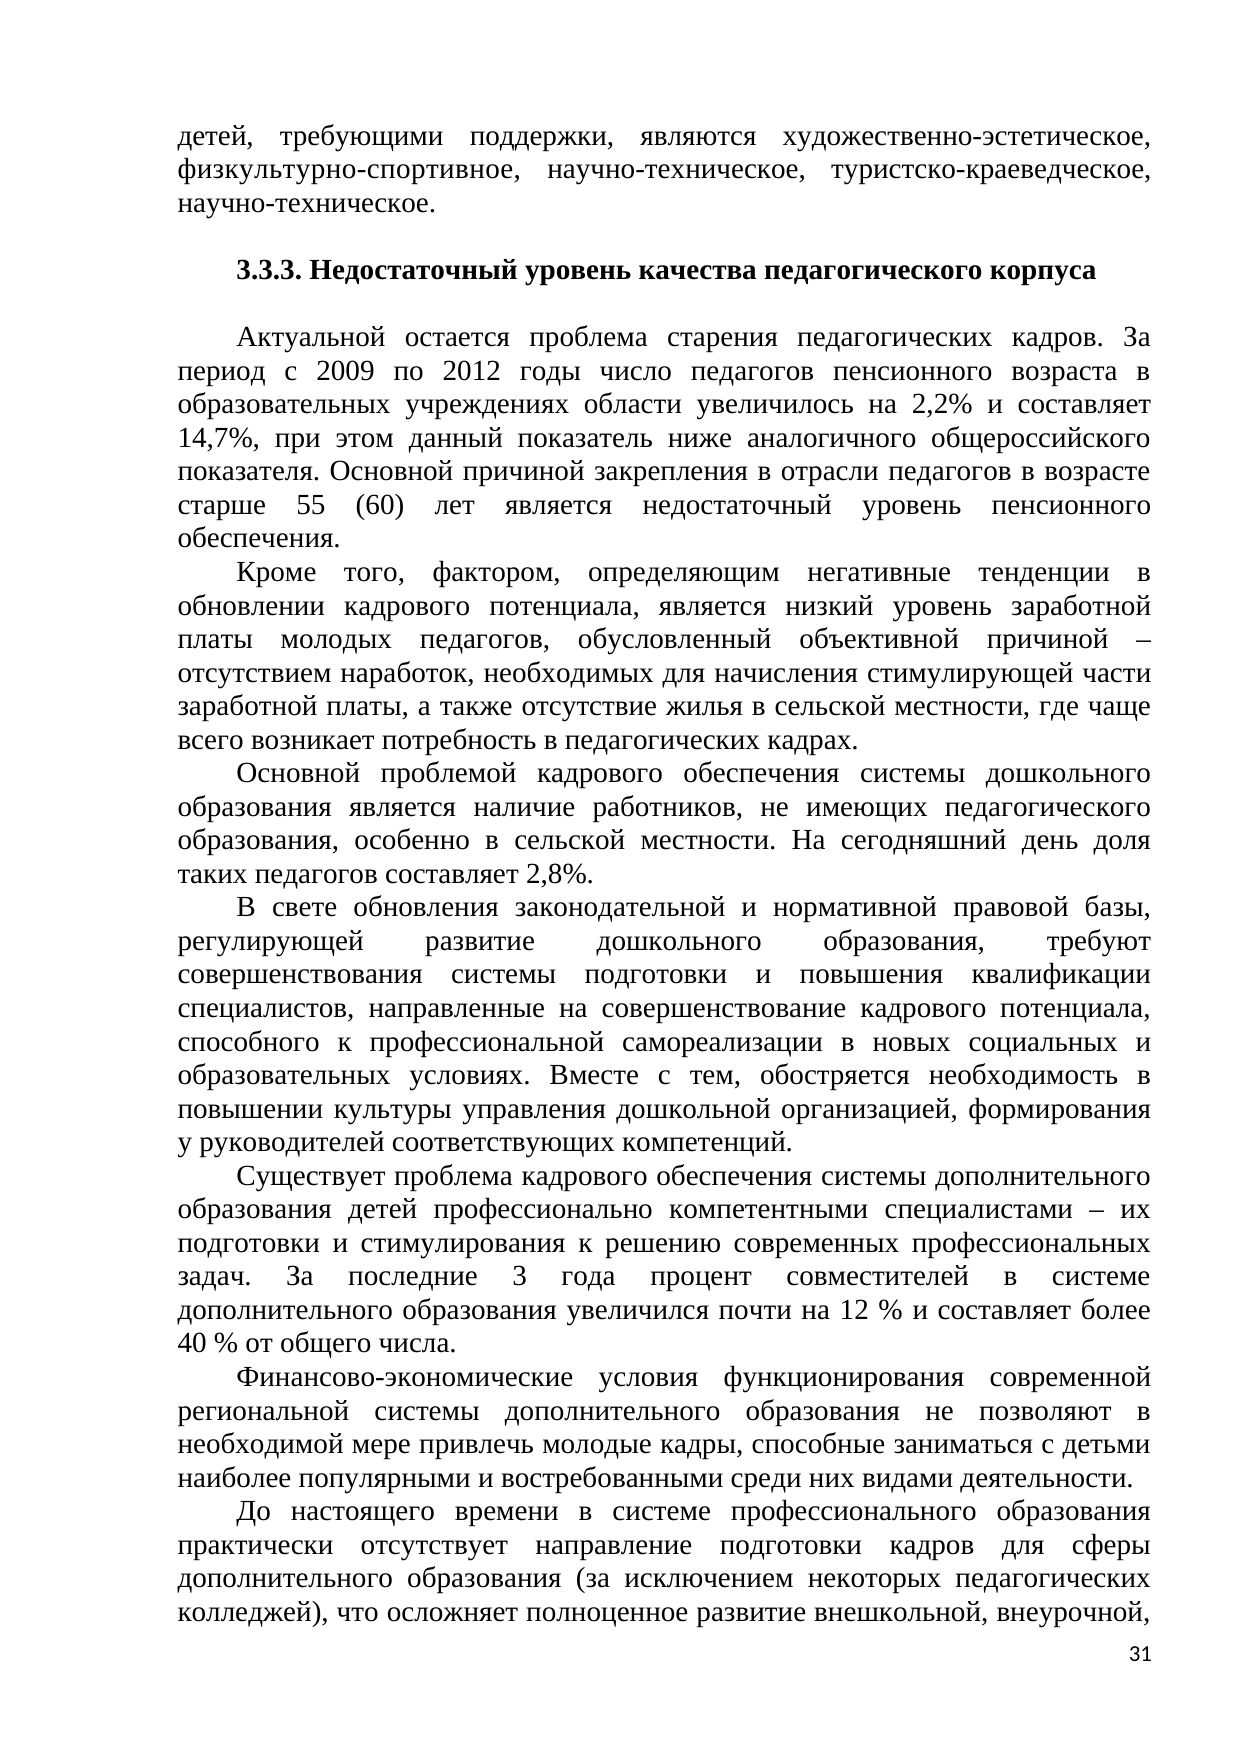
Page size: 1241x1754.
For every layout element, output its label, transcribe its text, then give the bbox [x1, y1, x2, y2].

text Существует проблема кадрового обеспечения системы дополнительного образования детей профессионально компетентными специалистами – их подготовки и стимулирования к решению современных профессиональных задач. За последние 3 года процент совместителей в системе дополнительного образования увеличился почти на 12 % и составляет более 40 % от общего числа. [177, 1158, 1152, 1359]
text Основной проблемой кадрового обеспечения системы дошкольного образования является наличие работников, не имеющих педагогического образования, особенно в сельской местности. На сегодняшний день доля таких педагогов составляет 2,8%. [177, 755, 1152, 889]
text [177, 118, 1152, 219]
text Актуальной остается проблема старения педагогических кадров. За период с 2009 по 2012 годы число педагогов пенсионного возраста в образовательных учреждениях области увеличилось на 2,2% и составляет 14,7%, при этом данный показатель ниже аналогичного общероссийского показателя. Основной причиной закрепления в отрасли педагогов в возрасте старше 55 (60) лет является недостаточный уровень пенсионного обеспечения. [177, 319, 1152, 554]
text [177, 1493, 1152, 1627]
text Финансово-экономические условия функционирования современной региональной системы дополнительного образования не позволяют в необходимой мере привлечь молодые кадры, способные заниматься с детьми наиболее популярными и востребованными среди них видами деятельности. [177, 1359, 1152, 1493]
text 3.3.3. Недостаточный уровень качества педагогического корпуса [177, 252, 1152, 286]
text В свете обновления законодательной и нормативной правовой базы, регулирующей развитие дошкольного образования, требуют совершенствования системы подготовки и повышения квалификации специалистов, направленные на совершенствование кадрового потенциала, способного к профессиональной самореализации в новых социальных и образовательных условиях. Вместе с тем, обостряется необходимость в повышении культуры управления дошкольной организацией, формирования у руководителей соответствующих компетенций. [177, 889, 1152, 1158]
text Кроме того, фактором, определяющим негативные тенденции в обновлении кадрового потенциала, является низкий уровень заработной платы молодых педагогов, обусловленный объективной причиной – отсутствием наработок, необходимых для начисления стимулирующей части заработной платы, а также отсутствие жилья в сельской местности, где чаще всего возникает потребность в педагогических кадрах. [177, 554, 1152, 755]
